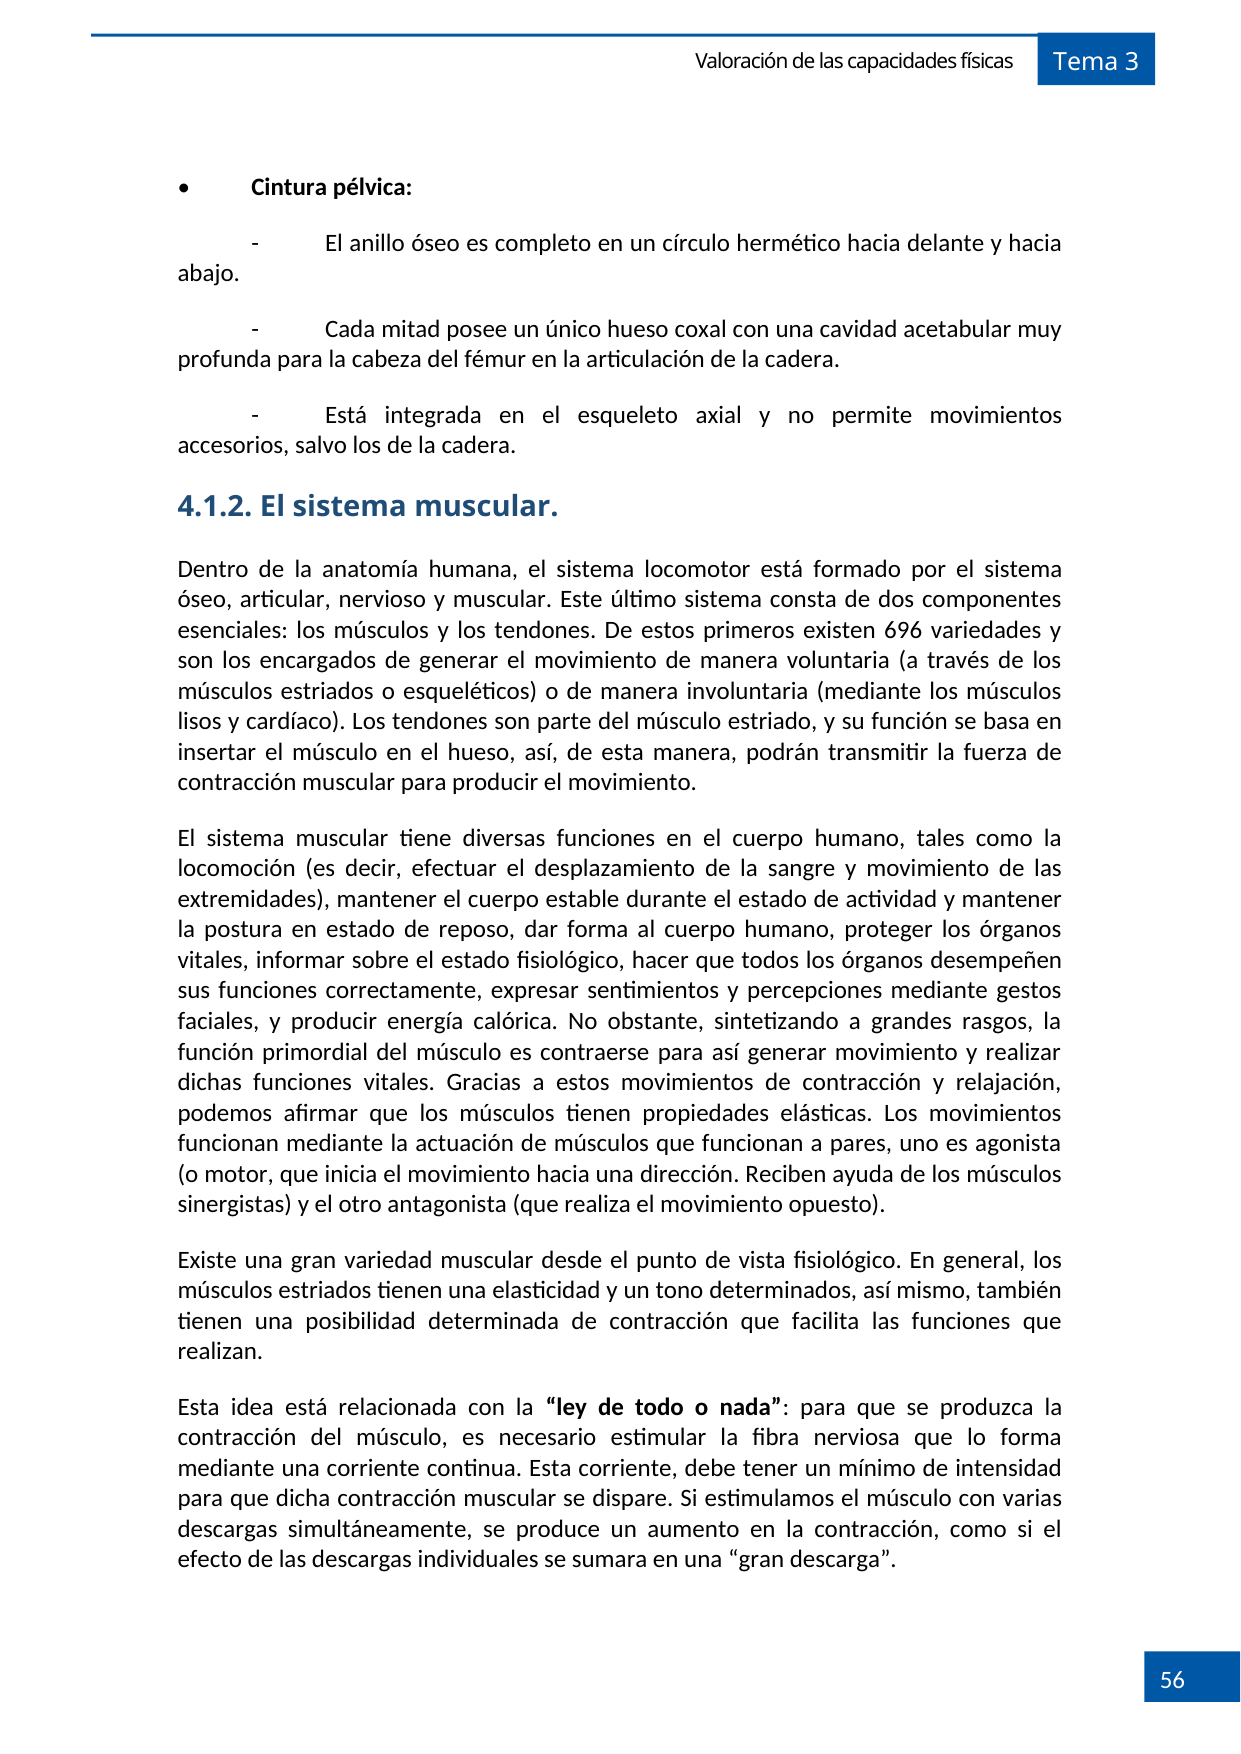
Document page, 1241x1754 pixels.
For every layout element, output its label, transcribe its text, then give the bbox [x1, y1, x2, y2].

subtitle 4.1.2. El sistema muscular. [177, 485, 1063, 525]
text • Cintura pélvica: [177, 171, 1063, 202]
text Existe una gran variedad muscular desde el punto de vista fisiológico. En general, los músculos estriados tienen una elasticidad y un tono determinados, así mismo, también tienen una posibilidad determinada de contracción que facilita las funciones que realizan. [177, 1244, 1063, 1366]
text - Está integrada en el esqueleto axial y no permite movimientos accesorios, salvo los de la cadera. [177, 399, 1063, 460]
text - Cada mitad posee un único hueso coxal con una cavidad acetabular muy profunda para la cabeza del fémur en la articulación de la cadera. [177, 313, 1063, 374]
text Dentro de la anatomía humana, el sistema locomotor está formado por el sistema óseo, articular, nervioso y muscular. Este último sistema consta de dos componentes esenciales: los músculos y los tendones. De estos primeros existen 696 variedades y son los encargados de generar el movimiento de manera voluntaria (a través de los músculos estriados o esqueléticos) o de manera involuntaria (mediante los músculos lisos y cardíaco). Los tendones son parte del músculo estriado, y su función se basa en insertar el músculo en el hueso, así, de esta manera, podrán transmitir la fuerza de contracción muscular para producir el movimiento. [177, 553, 1063, 797]
text Esta idea está relacionada con la “ley de todo o nada”: para que se produzca la contracción del músculo, es necesario estimular la fibra nerviosa que lo forma mediante una corriente continua. Esta corriente, debe tener un mínimo de intensidad para que dicha contracción muscular se dispare. Si estimulamos el músculo con varias descargas simultáneamente, se produce un aumento en la contracción, como si el efecto de las descargas individuales se sumara en una “gran descarga”. [177, 1391, 1063, 1574]
text El sistema muscular tiene diversas funciones en el cuerpo humano, tales como la locomoción (es decir, efectuar el desplazamiento de la sangre y movimiento de las extremidades), mantener el cuerpo estable durante el estado de actividad y mantener la postura en estado de reposo, dar forma al cuerpo humano, proteger los órganos vitales, informar sobre el estado fisiológico, hacer que todos los órganos desempeñen sus funciones correctamente, expresar sentimientos y percepciones mediante gestos faciales, y producir energía calórica. No obstante, sintetizando a grandes rasgos, la función primordial del músculo es contraerse para así generar movimiento y realizar dichas funciones vitales. Gracias a estos movimientos de contracción y relajación, podemos afirmar que los músculos tienen propiedades elásticas. Los movimientos funcionan mediante la actuación de músculos que funcionan a pares, uno es agonista (o motor, que inicia el movimiento hacia una dirección. Reciben ayuda de los músculos sinergistas) y el otro antagonista (que realiza el movimiento opuesto). [177, 822, 1063, 1219]
text - El anillo óseo es completo en un círculo hermético hacia delante y hacia abajo. [177, 227, 1063, 288]
